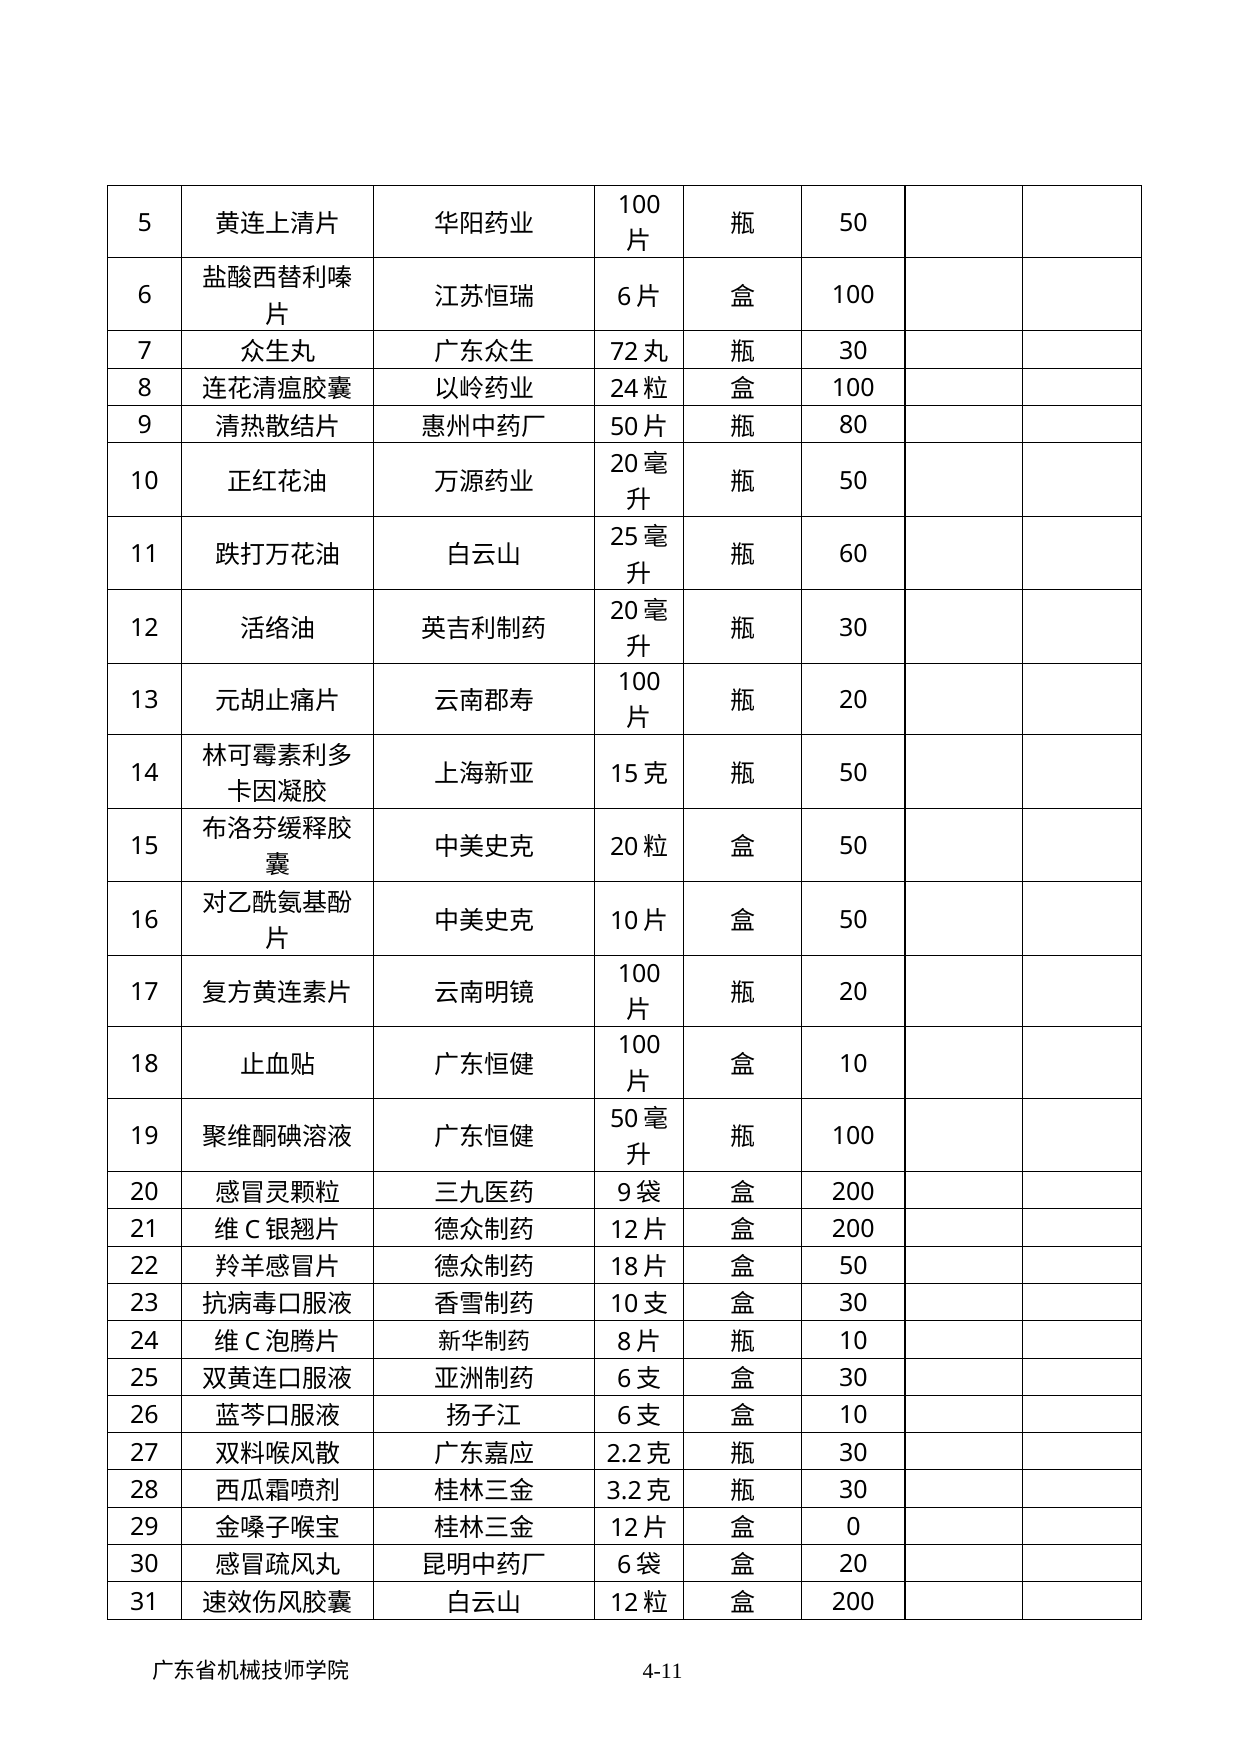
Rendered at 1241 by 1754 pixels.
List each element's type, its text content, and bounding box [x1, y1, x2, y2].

table_cell 华阳药业 [374, 186, 594, 257]
table_cell 布洛芬缓释胶囊 [182, 809, 373, 881]
table_cell [906, 590, 1022, 663]
table_cell [1023, 1396, 1141, 1432]
table_cell 25 [108, 1359, 181, 1395]
table_cell [906, 1508, 1022, 1544]
table_cell 桂林三金 [374, 1470, 594, 1507]
table_cell 万源药业 [374, 443, 594, 516]
table_cell 26 [108, 1396, 181, 1432]
table_cell [906, 956, 1022, 1026]
table_cell [906, 1433, 1022, 1469]
table_cell [1023, 1433, 1141, 1469]
table_cell 10 [802, 1027, 904, 1097]
table_cell [906, 1209, 1022, 1246]
table_cell 广东嘉应 [374, 1433, 594, 1469]
table_cell 22 [108, 1247, 181, 1283]
table_cell 14 [108, 735, 181, 808]
table_cell 盒 [684, 1027, 801, 1097]
table_cell 6袋 [595, 1545, 683, 1581]
table_cell [906, 1545, 1022, 1581]
table_cell 19 [108, 1099, 181, 1171]
table_cell 德众制药 [374, 1247, 594, 1283]
table_cell 16 [108, 882, 181, 955]
table_cell 元胡止痛片 [182, 664, 373, 734]
table_cell 20 [802, 956, 904, 1026]
table_cell 50 [802, 735, 904, 808]
table_cell 瓶 [684, 664, 801, 734]
table_cell 50 [802, 443, 904, 516]
table_cell [906, 443, 1022, 516]
table_cell 24粒 [595, 369, 683, 405]
table_cell 盒 [684, 1396, 801, 1432]
table_cell 香雪制药 [374, 1284, 594, 1320]
table_cell [1023, 517, 1141, 589]
table_cell 聚维酮碘溶液 [182, 1099, 373, 1171]
table_cell 8片 [595, 1321, 683, 1357]
table_cell 60 [802, 517, 904, 589]
table_cell [906, 1247, 1022, 1283]
table_cell 江苏恒瑞 [374, 258, 594, 330]
table_cell [1023, 1027, 1141, 1097]
table_cell 28 [108, 1470, 181, 1507]
table_cell [906, 1470, 1022, 1507]
table_cell 100片 [595, 664, 683, 734]
table_cell 感冒灵颗粒 [182, 1172, 373, 1208]
table_cell [906, 1099, 1022, 1171]
table_cell [1023, 882, 1141, 955]
table_cell 盒 [684, 1359, 801, 1395]
table_cell 13 [108, 664, 181, 734]
table_cell 30 [802, 1284, 904, 1320]
table_cell [1023, 1284, 1141, 1320]
table_cell 盒 [684, 1545, 801, 1581]
table_cell [1023, 186, 1141, 257]
table_cell 众生丸 [182, 331, 373, 368]
table_cell [1023, 369, 1141, 405]
table_cell 盒 [684, 258, 801, 330]
table_cell 7 [108, 331, 181, 368]
table_cell 连花清瘟胶囊 [182, 369, 373, 405]
table_cell 100片 [595, 1027, 683, 1097]
table_cell 30 [108, 1545, 181, 1581]
table_cell 18 [108, 1027, 181, 1097]
table_cell [906, 1172, 1022, 1208]
table_cell 25毫升 [595, 517, 683, 589]
table_cell 黄连上清片 [182, 186, 373, 257]
table_cell 瓶 [684, 1433, 801, 1469]
table_cell [906, 1582, 1022, 1618]
table_cell [906, 1321, 1022, 1357]
table_cell 白云山 [374, 517, 594, 589]
table_cell 扬子江 [374, 1396, 594, 1432]
table_cell 中美史克 [374, 809, 594, 881]
table_cell 瓶 [684, 1470, 801, 1507]
table_cell 20 [802, 1545, 904, 1581]
table_cell 瓶 [684, 443, 801, 516]
table_cell 10支 [595, 1284, 683, 1320]
table_cell [1023, 1321, 1141, 1357]
table_cell 瓶 [684, 331, 801, 368]
table_cell 23 [108, 1284, 181, 1320]
table_cell 100 [802, 369, 904, 405]
table_cell [1023, 406, 1141, 442]
table_cell 盒 [684, 1284, 801, 1320]
table_cell 盒 [684, 1172, 801, 1208]
table_cell 29 [108, 1508, 181, 1544]
table_cell 正红花油 [182, 443, 373, 516]
table_cell 双黄连口服液 [182, 1359, 373, 1395]
table_cell [1023, 1099, 1141, 1171]
table_cell 17 [108, 956, 181, 1026]
table_cell 80 [802, 406, 904, 442]
table_cell [906, 1396, 1022, 1432]
table_cell 30 [802, 1433, 904, 1469]
table_cell 上海新亚 [374, 735, 594, 808]
table_cell 2.2克 [595, 1433, 683, 1469]
table_cell 3.2克 [595, 1470, 683, 1507]
table_cell [906, 369, 1022, 405]
table_cell 瓶 [684, 735, 801, 808]
table_cell 盒 [684, 1508, 801, 1544]
table_cell [906, 882, 1022, 955]
table_cell 止血贴 [182, 1027, 373, 1097]
table_cell 20粒 [595, 809, 683, 881]
table_cell [906, 1359, 1022, 1395]
table_cell 50 [802, 1247, 904, 1283]
table_cell 瓶 [684, 956, 801, 1026]
table_cell 20毫升 [595, 590, 683, 663]
table_cell 广东恒健 [374, 1099, 594, 1171]
table_cell 复方黄连素片 [182, 956, 373, 1026]
table_cell [1023, 1470, 1141, 1507]
table_cell 5 [108, 186, 181, 257]
table_cell [906, 258, 1022, 330]
table_cell [1023, 1582, 1141, 1618]
table_cell 30 [802, 1359, 904, 1395]
table_cell 100片 [595, 956, 683, 1026]
table_cell [906, 1027, 1022, 1097]
table_cell 白云山 [374, 1582, 594, 1618]
table_cell [1023, 331, 1141, 368]
table_cell 200 [802, 1209, 904, 1246]
table_cell [1023, 590, 1141, 663]
table_cell 对乙酰氨基酚片 [182, 882, 373, 955]
table_cell 6片 [595, 258, 683, 330]
table_cell [1023, 258, 1141, 330]
table_cell 9袋 [595, 1172, 683, 1208]
table_cell 跌打万花油 [182, 517, 373, 589]
table_cell 30 [802, 1470, 904, 1507]
table_cell 盒 [684, 809, 801, 881]
table_cell 活络油 [182, 590, 373, 663]
table_cell [1023, 664, 1141, 734]
table_cell 云南郡寿 [374, 664, 594, 734]
table_cell 瓶 [684, 590, 801, 663]
table_cell 瓶 [684, 186, 801, 257]
table_cell [1023, 443, 1141, 516]
table_cell 感冒疏风丸 [182, 1545, 373, 1581]
table_cell 金嗓子喉宝 [182, 1508, 373, 1544]
table_cell 盒 [684, 369, 801, 405]
table_cell 蓝芩口服液 [182, 1396, 373, 1432]
table_cell 31 [108, 1582, 181, 1618]
table_cell 0 [802, 1508, 904, 1544]
table_cell 30 [802, 331, 904, 368]
table_cell 广东恒健 [374, 1027, 594, 1097]
table_cell 9 [108, 406, 181, 442]
table_cell 维C泡腾片 [182, 1321, 373, 1357]
table_cell [1023, 809, 1141, 881]
table_cell 50 [802, 186, 904, 257]
table_cell 昆明中药厂 [374, 1545, 594, 1581]
table_cell 6 [108, 258, 181, 330]
table_cell 12 [108, 590, 181, 663]
table_cell 双料喉风散 [182, 1433, 373, 1469]
table_cell 100 [802, 1099, 904, 1171]
table_cell 瓶 [684, 1321, 801, 1357]
table_cell 200 [802, 1172, 904, 1208]
table_cell 英吉利制药 [374, 590, 594, 663]
table_cell 盒 [684, 1247, 801, 1283]
table_cell 15克 [595, 735, 683, 808]
table_cell 11 [108, 517, 181, 589]
table_cell 20毫升 [595, 443, 683, 516]
table_cell 18片 [595, 1247, 683, 1283]
table_cell [906, 664, 1022, 734]
table_cell 羚羊感冒片 [182, 1247, 373, 1283]
table_cell 27 [108, 1433, 181, 1469]
table_cell [906, 809, 1022, 881]
table_cell [1023, 1247, 1141, 1283]
table_cell 20 [802, 664, 904, 734]
table_cell 瓶 [684, 1099, 801, 1171]
table_cell 云南明镜 [374, 956, 594, 1026]
table_cell 50 [802, 809, 904, 881]
table_cell 10片 [595, 882, 683, 955]
table_cell 速效伤风胶囊 [182, 1582, 373, 1618]
table_cell 德众制药 [374, 1209, 594, 1246]
table_cell 12粒 [595, 1582, 683, 1618]
table_cell 10 [802, 1396, 904, 1432]
table_cell 10 [802, 1321, 904, 1357]
table_cell 桂林三金 [374, 1508, 594, 1544]
table_cell 50片 [595, 406, 683, 442]
table_cell 8 [108, 369, 181, 405]
table_cell 15 [108, 809, 181, 881]
table_cell [1023, 1209, 1141, 1246]
table_cell 20 [108, 1172, 181, 1208]
table_cell 50毫升 [595, 1099, 683, 1171]
table_cell 盒 [684, 1582, 801, 1618]
table_cell [906, 1284, 1022, 1320]
table_cell 盐酸西替利嗪片 [182, 258, 373, 330]
table_cell 中美史克 [374, 882, 594, 955]
table_cell 200 [802, 1582, 904, 1618]
table_cell 瓶 [684, 517, 801, 589]
table_cell 以岭药业 [374, 369, 594, 405]
table_cell 21 [108, 1209, 181, 1246]
table_cell 100 [802, 258, 904, 330]
table_cell [1023, 956, 1141, 1026]
table_cell 24 [108, 1321, 181, 1357]
table_cell [1023, 1545, 1141, 1581]
table_cell 盒 [684, 882, 801, 955]
table_cell 6支 [595, 1396, 683, 1432]
table_cell 100片 [595, 186, 683, 257]
table_cell 抗病毒口服液 [182, 1284, 373, 1320]
table_cell [906, 186, 1022, 257]
table_cell 西瓜霜喷剂 [182, 1470, 373, 1507]
table_cell [1023, 1508, 1141, 1544]
table_cell [1023, 735, 1141, 808]
table_cell 6支 [595, 1359, 683, 1395]
table_cell [906, 517, 1022, 589]
table_cell 新华制药 [374, 1321, 594, 1357]
table_cell 50 [802, 882, 904, 955]
table_cell [906, 331, 1022, 368]
table_cell 12片 [595, 1209, 683, 1246]
table_cell 三九医药 [374, 1172, 594, 1208]
table_cell 清热散结片 [182, 406, 373, 442]
table_cell 亚洲制药 [374, 1359, 594, 1395]
table_cell [1023, 1359, 1141, 1395]
table_cell 瓶 [684, 406, 801, 442]
table_cell 72丸 [595, 331, 683, 368]
table_cell [906, 406, 1022, 442]
table_cell 盒 [684, 1209, 801, 1246]
table_cell [1023, 1172, 1141, 1208]
table_cell [906, 735, 1022, 808]
table_cell 林可霉素利多卡因凝胶 [182, 735, 373, 808]
table_cell 维C银翘片 [182, 1209, 373, 1246]
table_cell 广东众生 [374, 331, 594, 368]
table_cell 10 [108, 443, 181, 516]
table_cell 12片 [595, 1508, 683, 1544]
table_cell 惠州中药厂 [374, 406, 594, 442]
table_cell 30 [802, 590, 904, 663]
